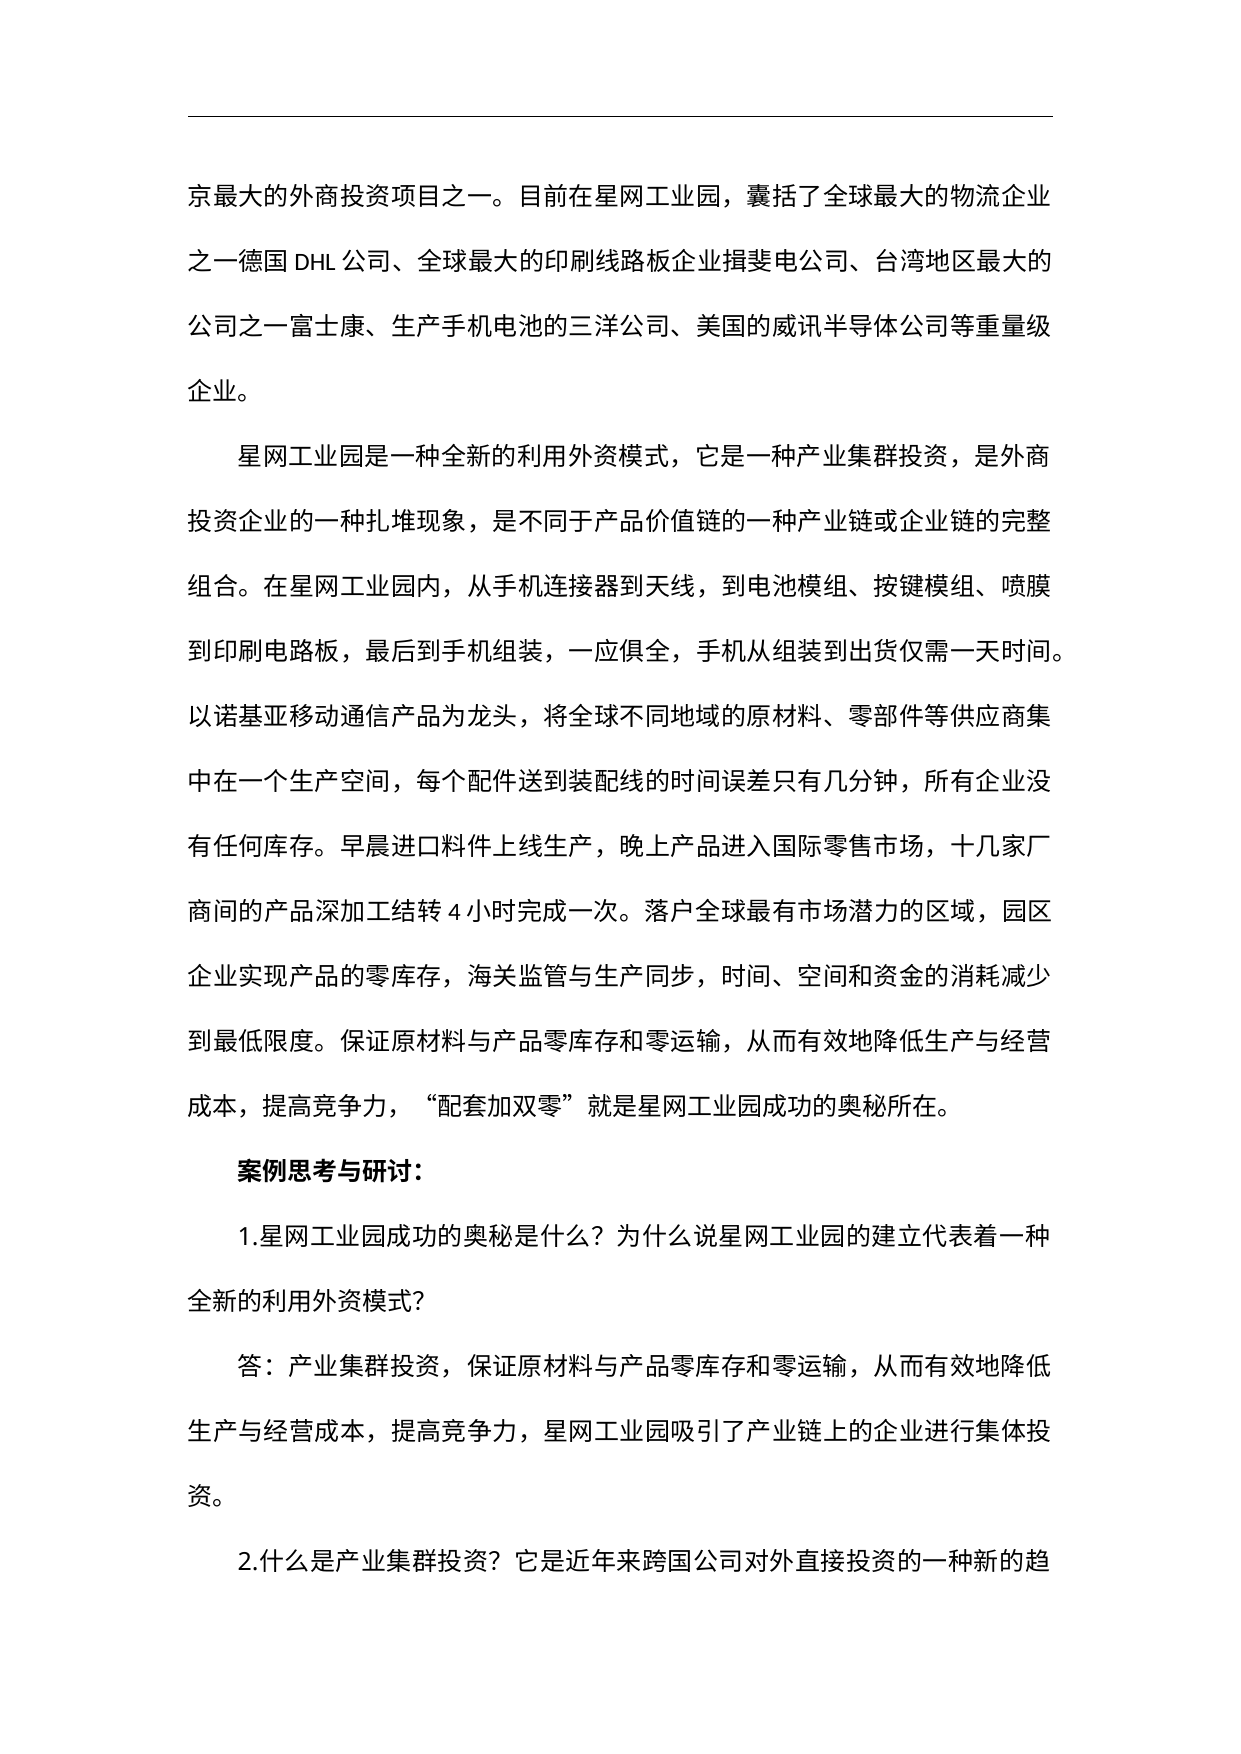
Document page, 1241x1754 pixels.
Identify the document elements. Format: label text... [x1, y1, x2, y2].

text 星网工业园是一种全新的利用外资模式，它是一种产业集群投资，是外商投资企业的一种扎堆现象，是不同于产品价值链的一种产业链或企业链的完整组合。在星网工业园内，从手机连接器到天线，到电池模组、按键模组、喷膜到印刷电路板，最后到手机组装，一应俱全，手机从组装到出货仅需一天时间。以诺基亚移动通信产品为龙头，将全球不同地域的原材料、零部件等供应商集中在一个生产空间，每个配件送到装配线的时间误差只有几分钟，所有企业没有任何库存。早晨进口料件上线生产，晚上产品进入国际零售市场，十几家厂商间的产品深加工结转4小时完成一次。落户全球最有市场潜力的区域，园区企业实现产品的零库存，海关监管与生产同步，时间、空间和资金的消耗减少到最低限度。保证原材料与产品零库存和零运输，从而有效地降低生产与经营成本，提高竞争力，“配套加双零”就是星网工业园成功的奥秘所在。 [187, 422, 1053, 1137]
text 案例思考与研讨： [187, 1137, 1053, 1202]
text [187, 1527, 1053, 1592]
text 1.星网工业园成功的奥秘是什么？为什么说星网工业园的建立代表着一种全新的利用外资模式？ [187, 1202, 1053, 1332]
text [187, 162, 1053, 422]
text 答：产业集群投资，保证原材料与产品零库存和零运输，从而有效地降低生产与经营成本，提高竞争力，星网工业园吸引了产业链上的企业进行集体投资。 [187, 1332, 1053, 1527]
